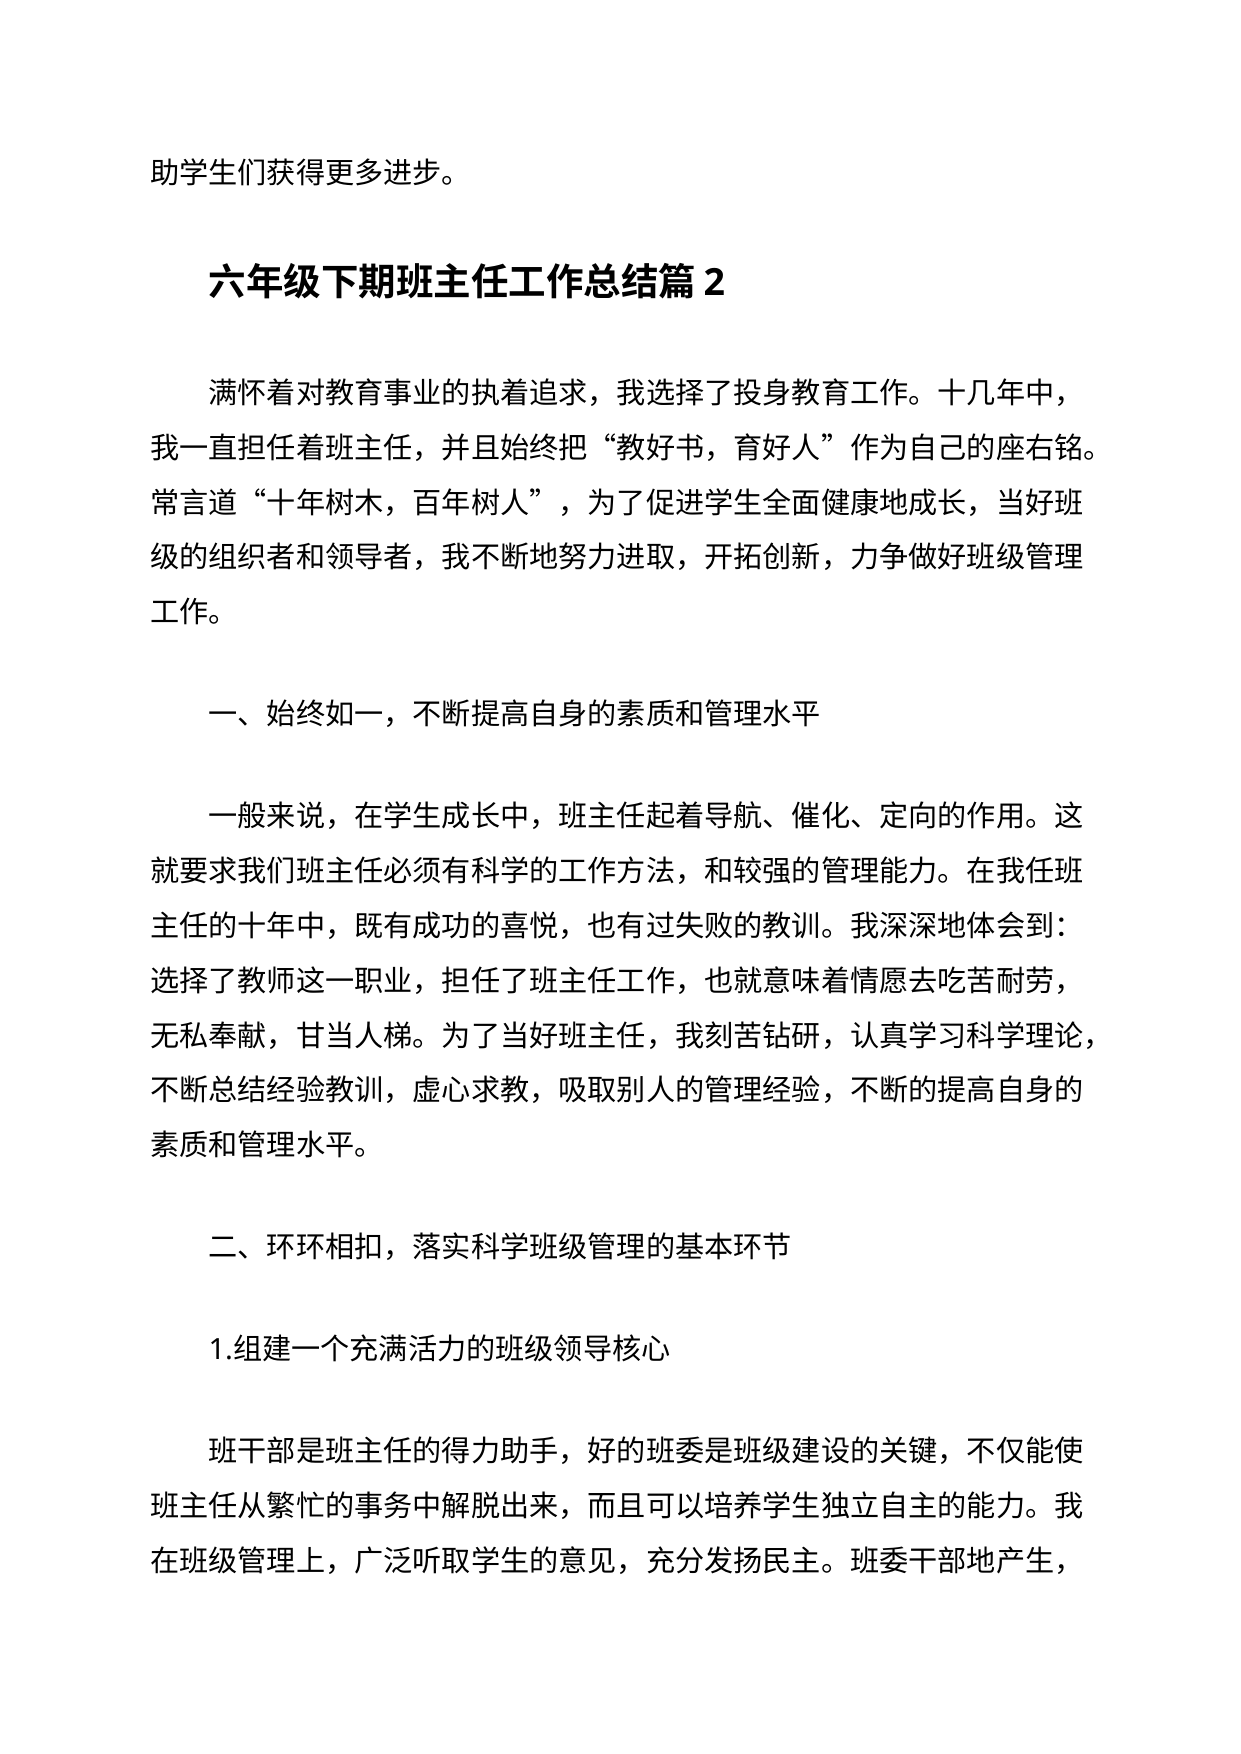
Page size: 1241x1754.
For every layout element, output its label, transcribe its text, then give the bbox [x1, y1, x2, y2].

text 一般来说，在学生成长中，班主任起着导航、催化、定向的作用。这就要求我们班主任必须有科学的工作方法，和较强的管理能力。在我任班主任的十年中，既有成功的喜悦，也有过失败的教训。我深深地体会到：选择了教师这一职业，担任了班主任工作，也就意味着情愿去吃苦耐劳，无私奉献，甘当人梯。为了当好班主任，我刻苦钻研，认真学习科学理论，不断总结经验教训，虚心求教，吸取别人的管理经验，不断的提高自身的素质和管理水平。 [150, 792, 1090, 1164]
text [150, 1427, 1090, 1579]
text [150, 150, 1090, 192]
text 满怀着对教育事业的执着追求，我选择了投身教育工作。十几年中，我一直担任着班主任，并且始终把“教好书，育好人”作为自己的座右铭。常言道“十年树木，百年树人”，为了促进学生全面健康地成长，当好班级的组织者和领导者，我不断地努力进取，开拓创新，力争做好班级管理工作。 [150, 369, 1090, 631]
text 六年级下期班主任工作总结篇2 [150, 252, 1090, 306]
text 二、环环相扣，落实科学班级管理的基本环节 [150, 1224, 1090, 1266]
text 1.组建一个充满活力的班级领导核心 [150, 1325, 1090, 1368]
text 一、始终如一，不断提高自身的素质和管理水平 [150, 691, 1090, 733]
